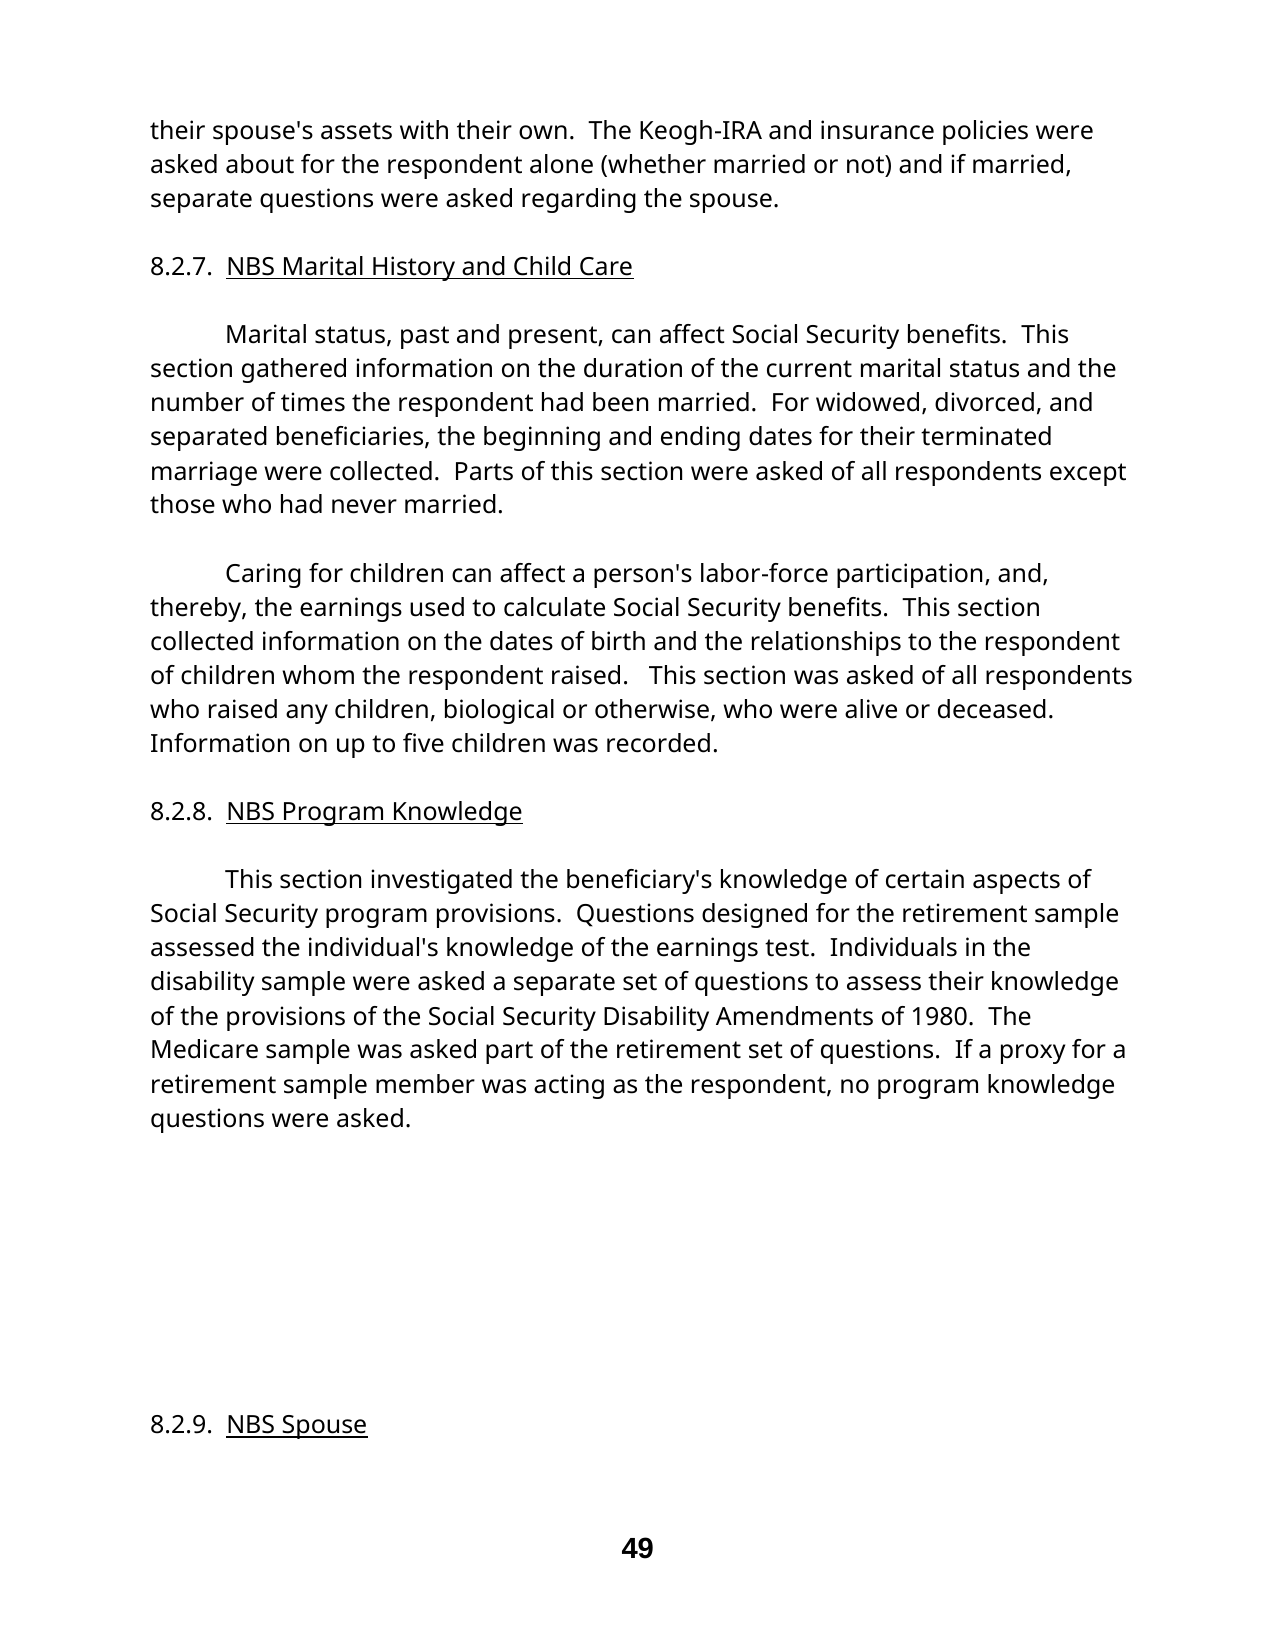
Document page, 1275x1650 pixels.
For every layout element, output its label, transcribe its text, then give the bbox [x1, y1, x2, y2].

text 8.2.9. NBS Spouse [150, 1407, 1140, 1441]
text 8.2.8. NBS Program Knowledge [150, 794, 1140, 828]
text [150, 112, 1140, 215]
text Caring for children can affect a person's labor-force participation, and, thereby, the earnings used to calculate Social Security benefits. This section collected information on the dates of birth and the relationships to the respondent of children whom the respondent raised. This section was asked of all respondents who raised any children, biological or otherwise, who were alive or deceased. Information on up to five children was recorded. [150, 555, 1140, 760]
text Marital status, past and present, can affect Social Security benefits. This section gathered information on the duration of the current marital status and the number of times the respondent had been married. For widowed, divorced, and separated beneficiaries, the beginning and ending dates for their terminated marriage were collected. Parts of this section were asked of all respondents except those who had never married. [150, 317, 1140, 521]
text This section investigated the beneficiary's knowledge of certain aspects of Social Security program provisions. Questions designed for the retirement sample assessed the individual's knowledge of the earnings test. Individuals in the disability sample were asked a separate set of questions to assess their knowledge of the provisions of the Social Security Disability Amendments of 1980. The Medicare sample was asked part of the retirement set of questions. If a proxy for a retirement sample member was acting as the respondent, no program knowledge questions were asked. [150, 862, 1140, 1134]
text 8.2.7. NBS Marital History and Child Care [150, 249, 1140, 283]
